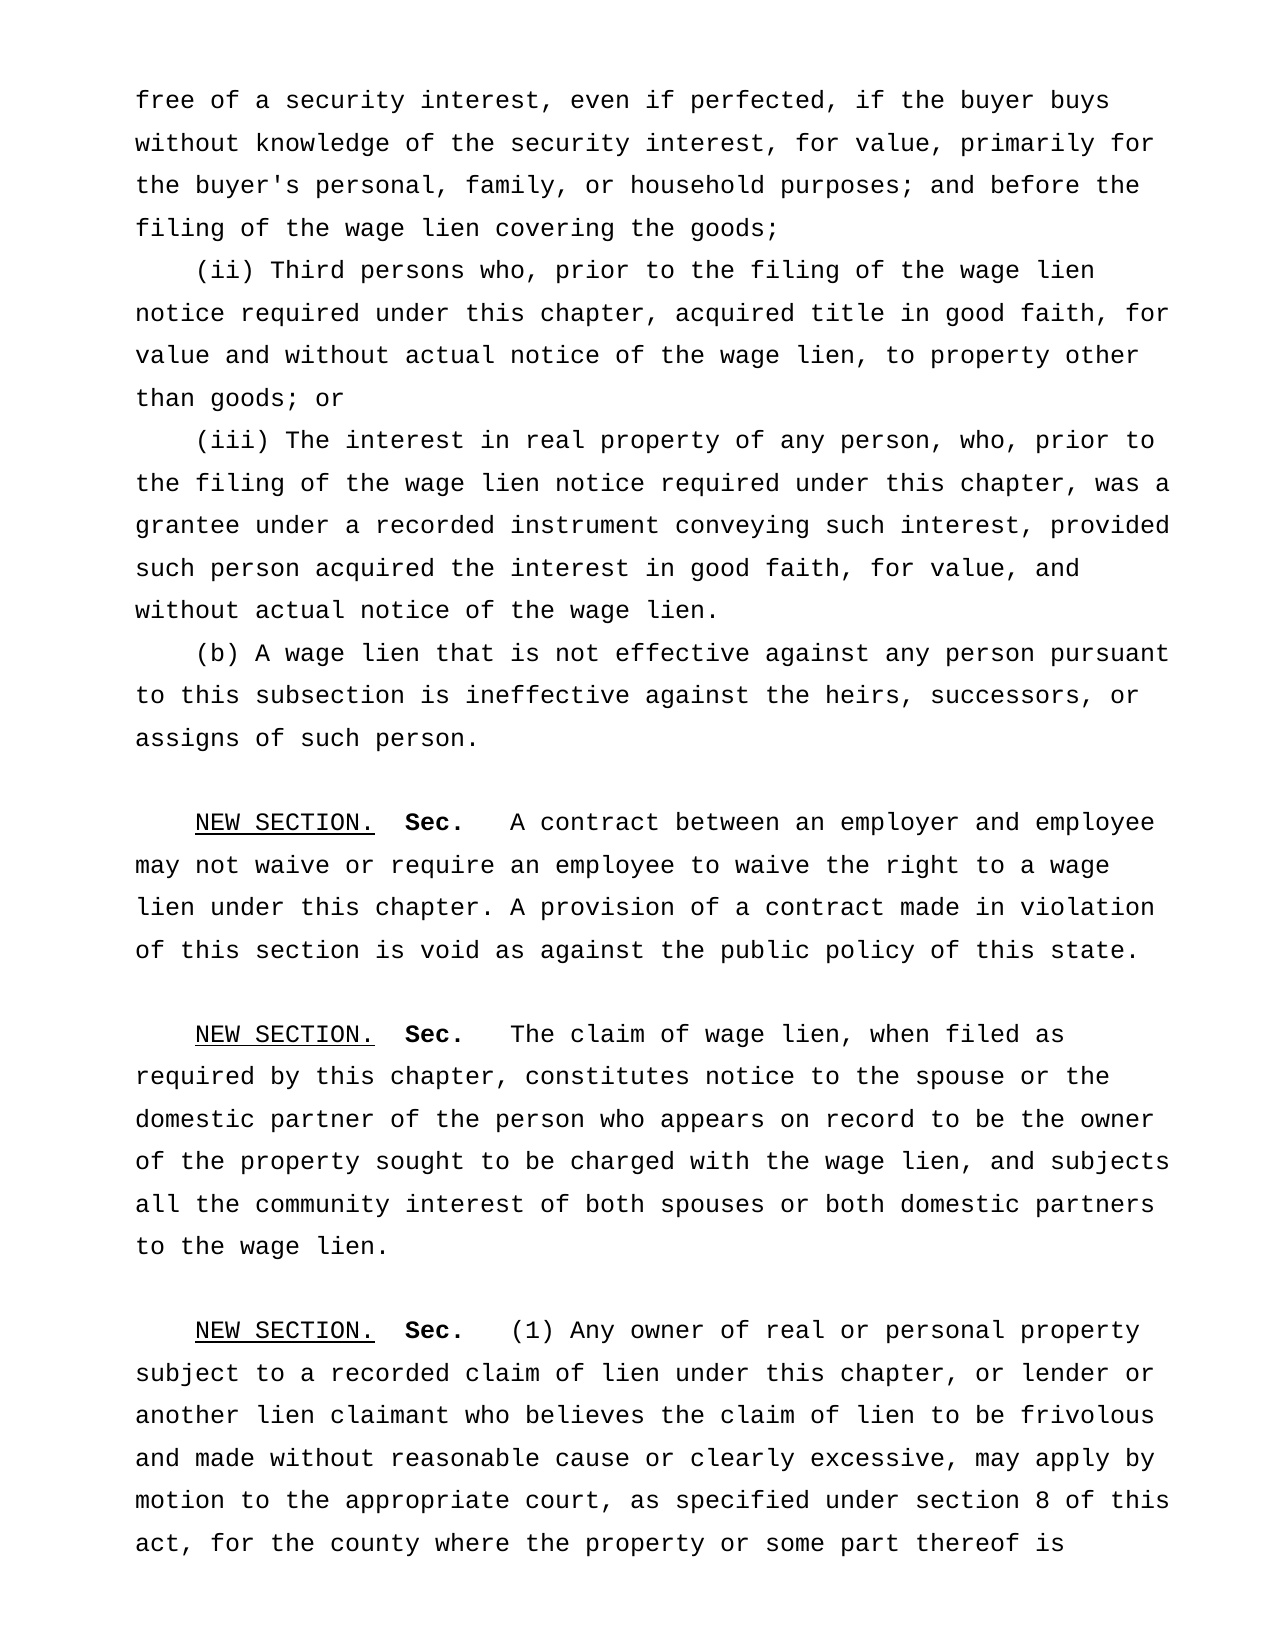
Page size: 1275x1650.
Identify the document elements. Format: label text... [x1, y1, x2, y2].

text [135, 75, 1170, 245]
text (ii) Third persons who, prior to the filing of the wage lien notice required under this chapter, acquired title in good faith, for value and without actual notice of the wage lien, to property other than goods; or [135, 245, 1170, 415]
text NEW SECTION. Sec. The claim of wage lien, when filed as required by this chapter, constitutes notice to the spouse or the domestic partner of the person who appears on record to be the owner of the property sought to be charged with the wage lien, and subjects all the community interest of both spouses or both domestic partners to the wage lien. [135, 1008, 1170, 1263]
text (b) A wage lien that is not effective against any person pursuant to this subsection is ineffective against the heirs, successors, or assigns of such person. [135, 627, 1170, 755]
text (iii) The interest in real property of any person, who, prior to the filing of the wage lien notice required under this chapter, was a grantee under a recorded instrument conveying such interest, provided such person acquired the interest in good faith, for value, and without actual notice of the wage lien. [135, 415, 1170, 627]
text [135, 1305, 1170, 1560]
text NEW SECTION. Sec. A contract between an employer and employee may not waive or require an employee to waive the right to a wage lien under this chapter. A provision of a contract made in violation of this section is void as against the public policy of this state. [135, 797, 1170, 967]
